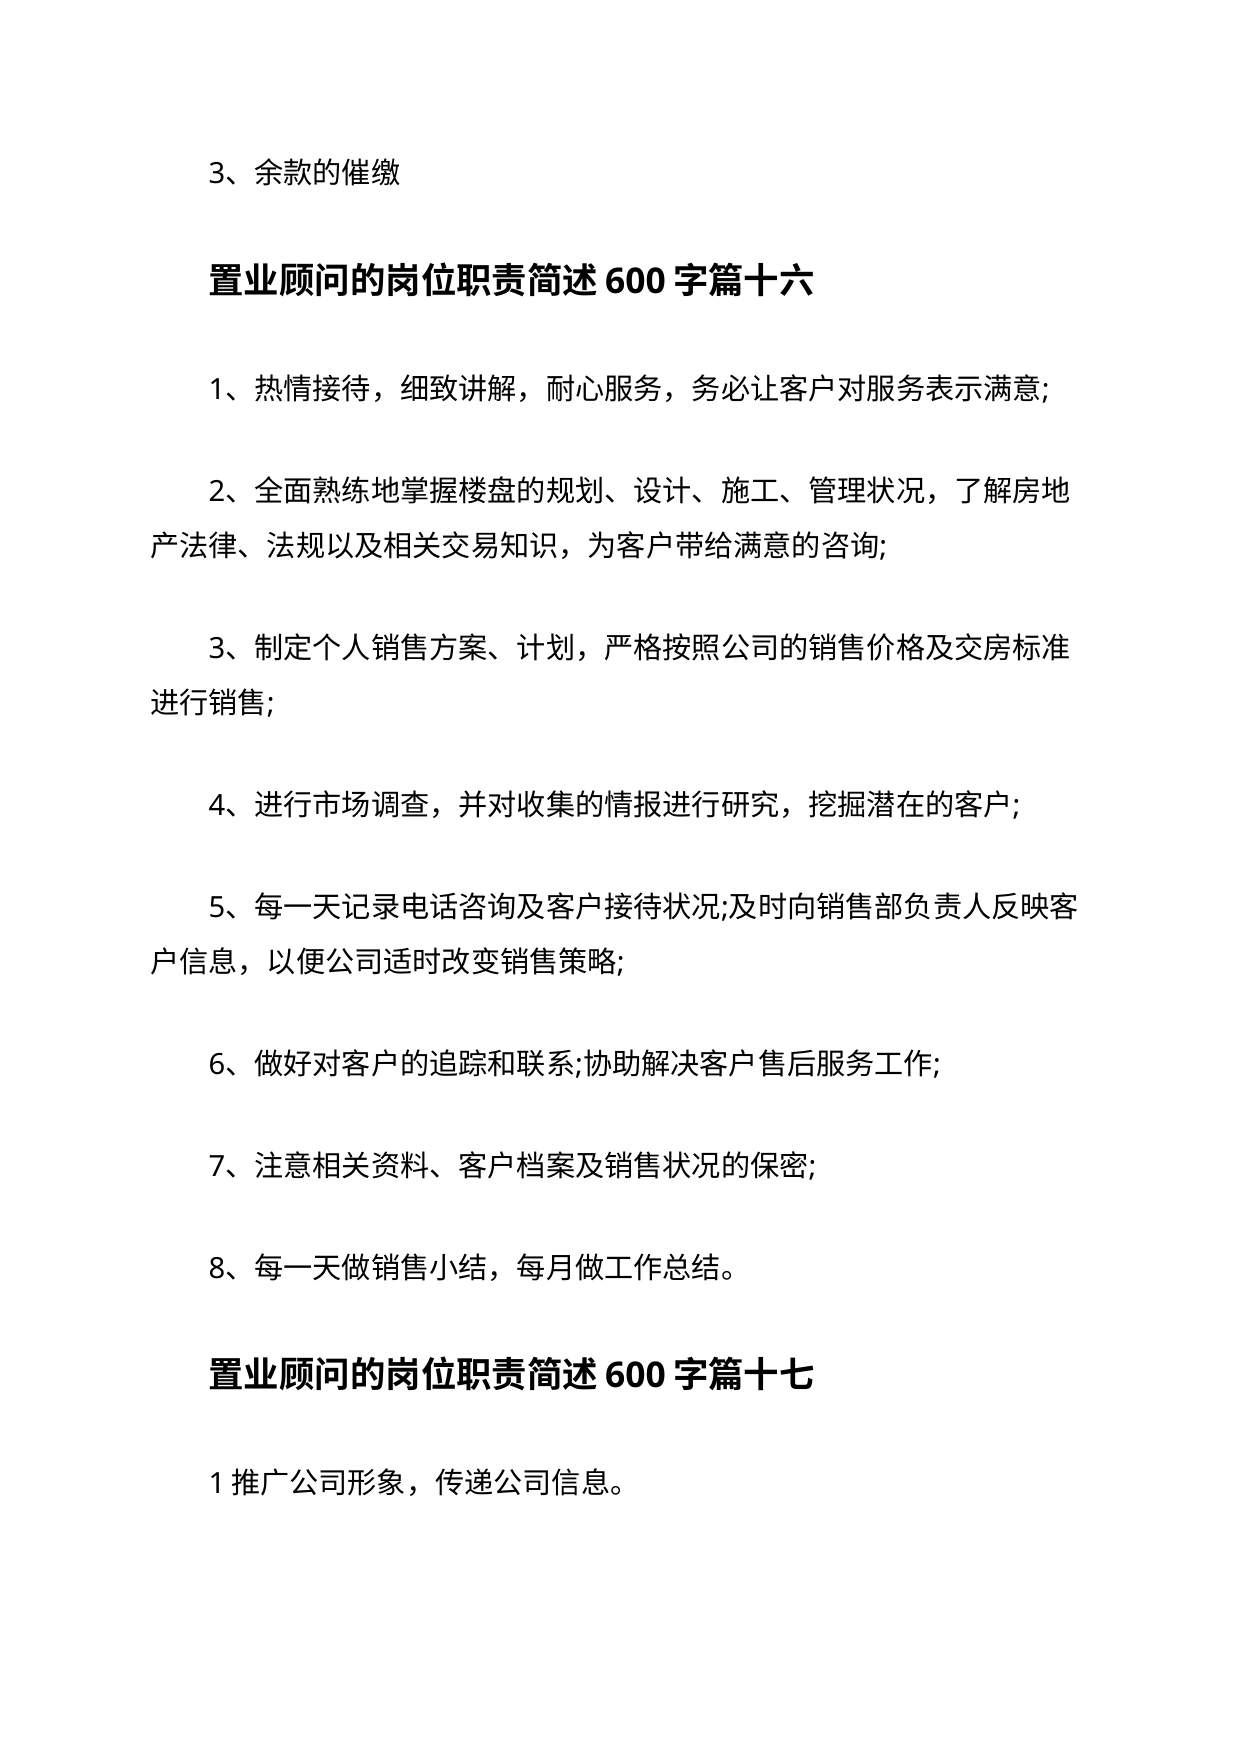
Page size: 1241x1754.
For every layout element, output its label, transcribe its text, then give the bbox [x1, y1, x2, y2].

text 4、进行市场调查，并对收集的情报进行研究，挖掘潜在的客户; [150, 781, 1090, 824]
text 1、热情接待，细致讲解，耐心服务，务必让客户对服务表示满意; [150, 366, 1090, 408]
text 3、余款的催缴 [150, 150, 1090, 192]
text 置业顾问的岗位职责简述600字篇十七 [150, 1346, 1090, 1398]
text 6、做好对客户的追踪和联系;协助解决客户售后服务工作; [150, 1040, 1090, 1083]
text 3、制定个人销售方案、计划，严格按照公司的销售价格及交房标准进行销售; [150, 624, 1090, 722]
text 8、每一天做销售小结，每月做工作总结。 [150, 1244, 1090, 1287]
text 5、每一天记录电话咨询及客户接待状况;及时向销售部负责人反映客户信息，以便公司适时改变销售策略; [150, 883, 1090, 981]
text 置业顾问的岗位职责简述600字篇十六 [150, 252, 1090, 303]
text 1推广公司形象，传递公司信息。 [150, 1460, 1090, 1502]
text 7、注意相关资料、客户档案及销售状况的保密; [150, 1142, 1090, 1185]
text 2、全面熟练地掌握楼盘的规划、设计、施工、管理状况，了解房地产法律、法规以及相关交易知识，为客户带给满意的咨询; [150, 467, 1090, 565]
